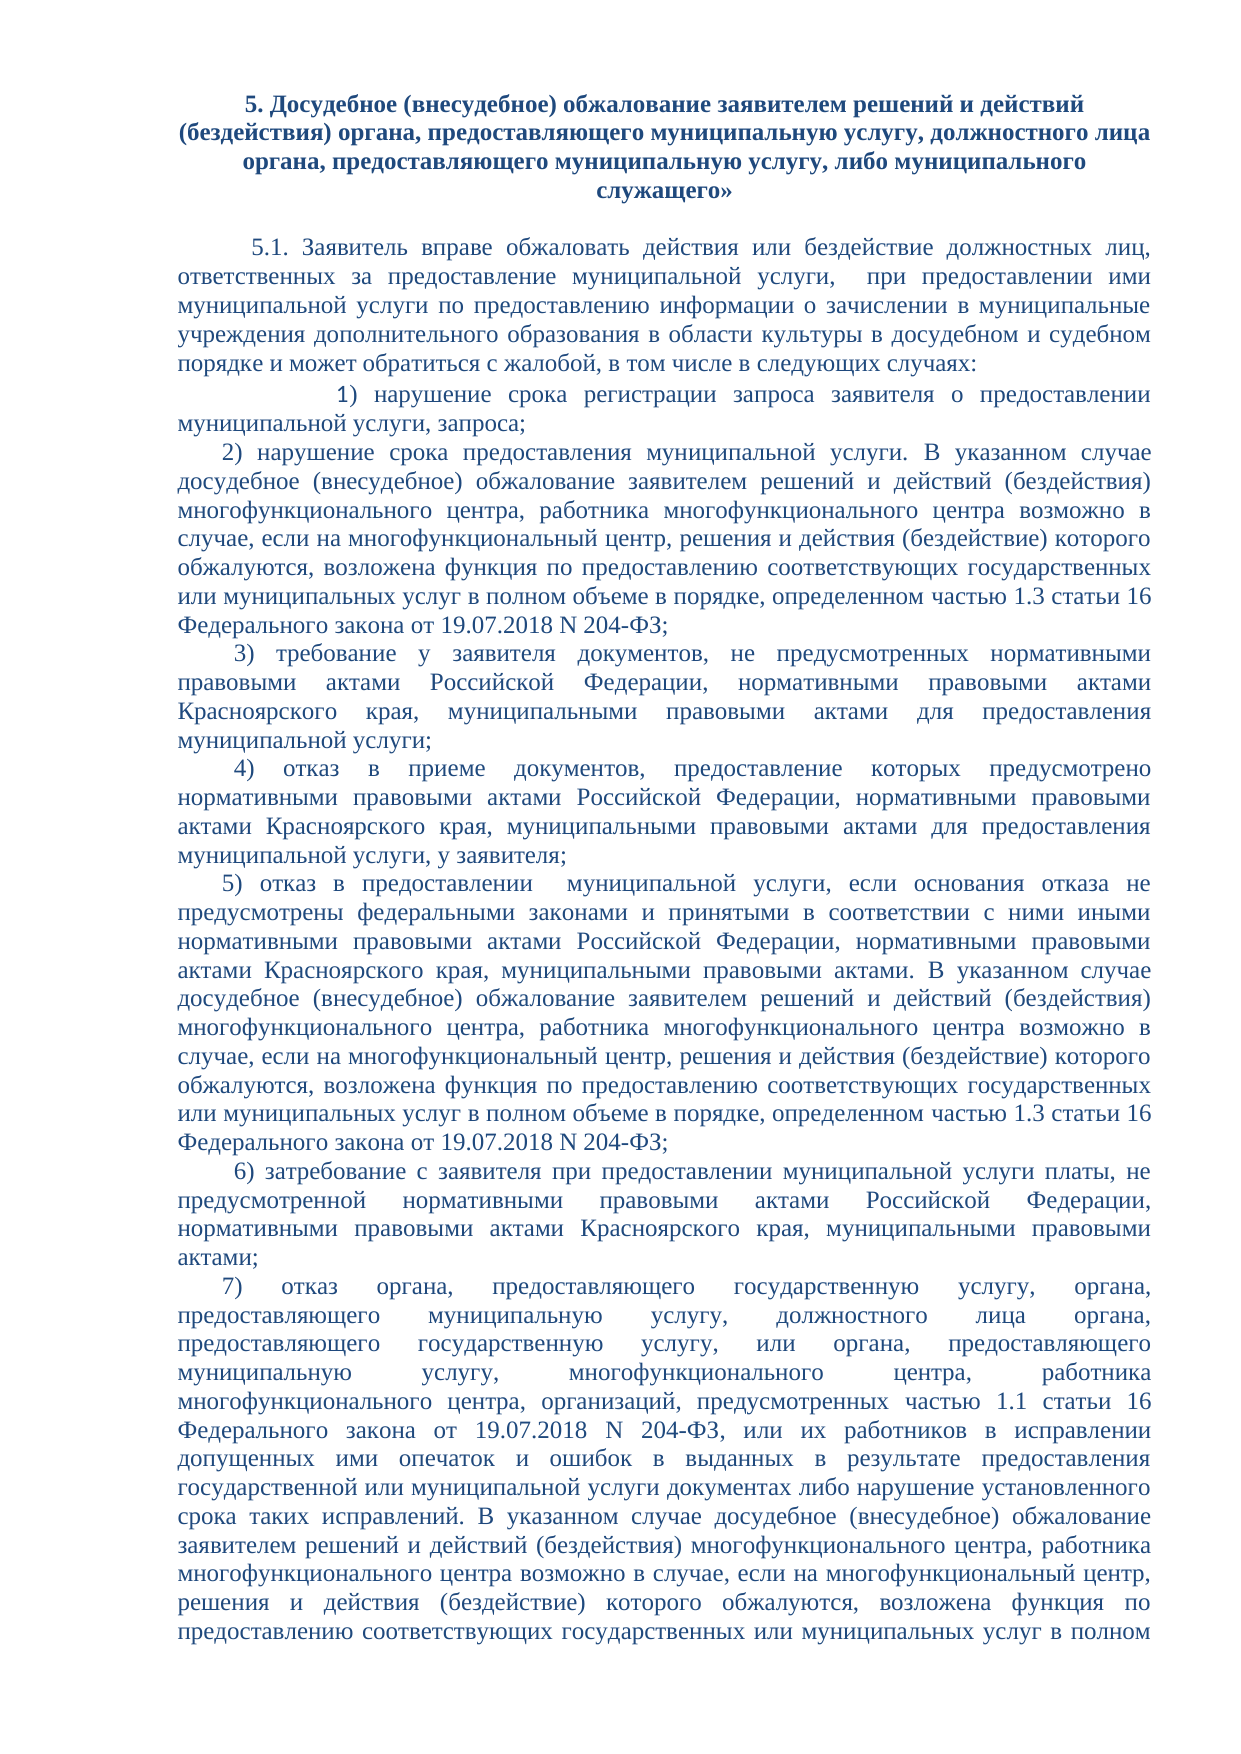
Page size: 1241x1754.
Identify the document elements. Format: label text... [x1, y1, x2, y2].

text 3) требование у заявителя документов, не предусмотренных нормативными правовыми актами Российской Федерации, нормативными правовыми актами Красноярского края, муниципальными правовыми актами для предоставления муниципальной услуги; [177, 638, 1152, 753]
text 1) нарушение срока регистрации запроса заявителя о предоставлении муниципальной услуги, запроса; [177, 378, 1152, 437]
text служащего» [177, 175, 1152, 204]
text 2) нарушение срока предоставления муниципальной услуги. В указанном случае досудебное (внесудебное) обжалование заявителем решений и действий (бездействия) многофункционального центра, работника многофункционального центра возможно в случае, если на многофункциональный центр, решения и действия (бездействие) которого обжалуются, возложена функция по предоставлению соответствующих государственных или муниципальных услуг в полном объеме в порядке, определенном частью 1.3 статьи 16 Федерального закона от 19.07.2018 N 204-ФЗ; [177, 437, 1152, 638]
text 4) отказ в приеме документов, предоставление которых предусмотрено нормативными правовыми актами Российской Федерации, нормативными правовыми актами Красноярского края, муниципальными правовыми актами для предоставления муниципальной услуги, у заявителя; [177, 753, 1152, 868]
text 5. Досудебное (внесудебное) обжалование заявителем решений и действий (бездействия) органа, предоставляющего муниципальную услугу, должностного лица органа, предоставляющего муниципальную услугу, либо муниципального [177, 89, 1152, 175]
text 5) отказ в предоставлении муниципальной услуги, если основания отказа не предусмотрены федеральными законами и принятыми в соответствии с ними иными нормативными правовыми актами Российской Федерации, нормативными правовыми актами Красноярского края, муниципальными правовыми актами. В указанном случае досудебное (внесудебное) обжалование заявителем решений и действий (бездействия) многофункционального центра, работника многофункционального центра возможно в случае, если на многофункциональный центр, решения и действия (бездействие) которого обжалуются, возложена функция по предоставлению соответствующих государственных или муниципальных услуг в полном объеме в порядке, определенном частью 1.3 статьи 16 Федерального закона от 19.07.2018 N 204-ФЗ; [177, 868, 1152, 1156]
text 6) затребование с заявителя при предоставлении муниципальной услуги платы, не предусмотренной нормативными правовыми актами Российской Федерации, нормативными правовыми актами Красноярского края, муниципальными правовыми актами; [177, 1156, 1152, 1271]
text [177, 1271, 1152, 1645]
text 5.1. Заявитель вправе обжаловать действия или бездействие должностных лиц, ответственных за предоставление муниципальной услуги, при предоставлении ими муниципальной услуги по предоставлению информации о зачислении в муниципальные учреждения дополнительного образования в области культуры в досудебном и судебном порядке и может обратиться с жалобой, в том числе в следующих случаях: [177, 232, 1152, 378]
